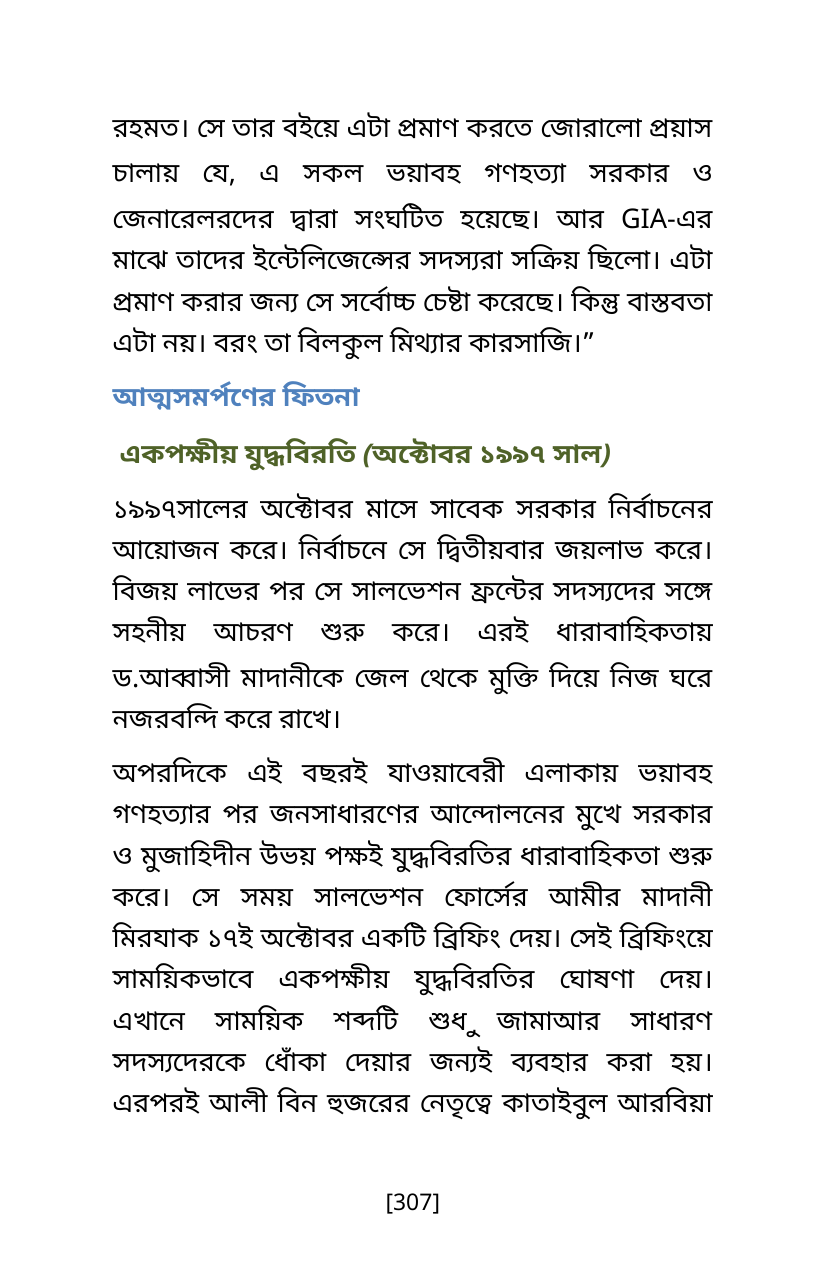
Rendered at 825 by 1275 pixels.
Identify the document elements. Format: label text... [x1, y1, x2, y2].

subtitle আত্মসমর্পণের ফিতনা [112, 381, 712, 417]
subtitle একপক্ষীয় যুদ্ধবিরতি (অক্টোবর ১৯৯৭ সাল) [112, 435, 712, 475]
text ১৯৯৭সালের অক্টোবর মাসে সাবেক সরকার নির্বাচনের আয়োজন করে। নির্বাচনে সে দ্বিতীয়বার জয়লাভ করে। বিজয় লাভের পর সে সালভেশন ফ্রন্টের সদস্যদের সঙ্গে সহনীয় আচরণ শুরু করে। এরই ধারাবাহিকতায় ড.আব্বাসী মাদানীকে জেল থেকে মুক্তি দিয়ে নিজ ঘরে নজরবন্দি করে রাখে। [112, 493, 712, 740]
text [112, 112, 712, 363]
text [112, 757, 712, 1123]
